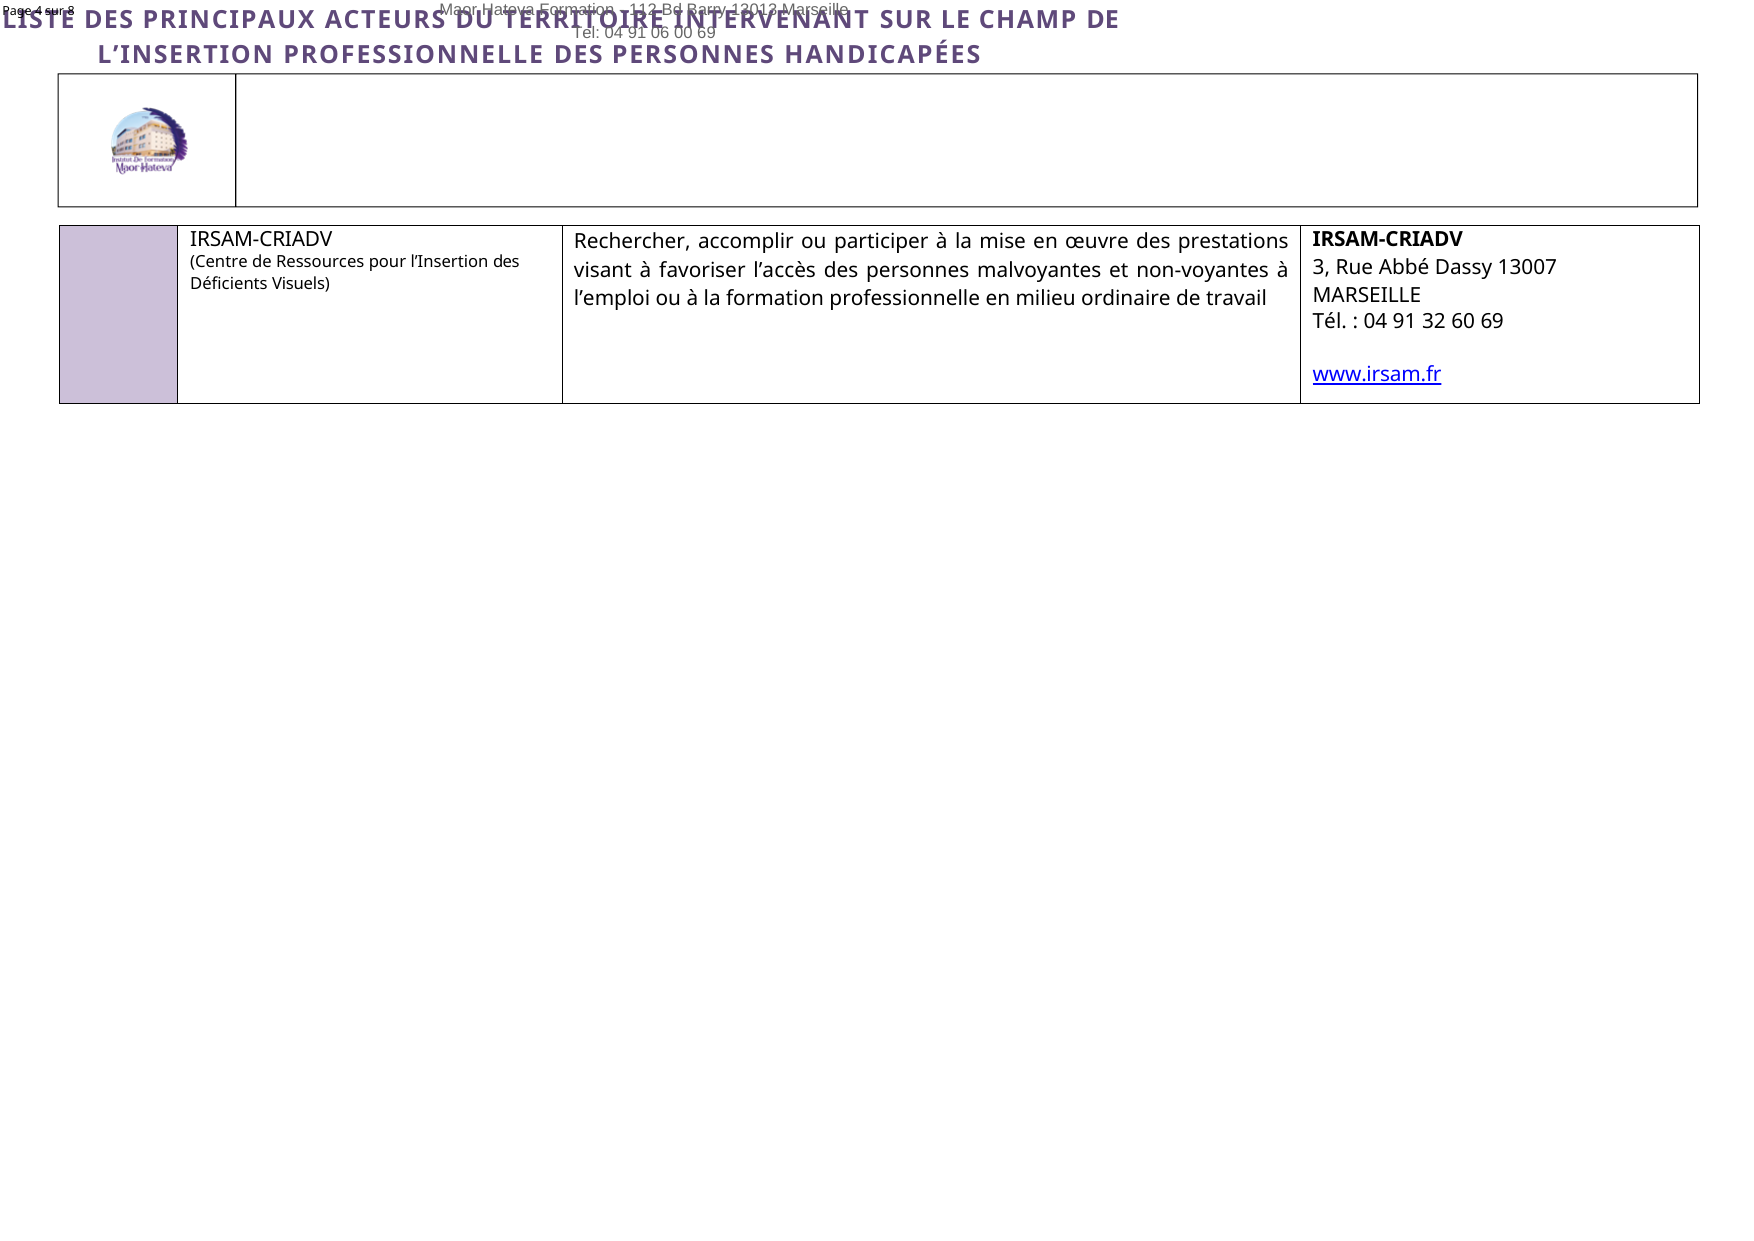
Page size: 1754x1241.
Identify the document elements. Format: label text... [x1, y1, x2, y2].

table_header Rechercher, accomplir ou participer à la mise en œuvre des prestations visant à favoriser l’accès des personnes malvoyantes et non-voyantes à l’emploi ou à la formation professionnelle en milieu ordinaire de travail [563, 226, 1300, 403]
picture [104, 99, 192, 175]
table_header [60, 226, 177, 403]
table_header IRSAM-CRIADV (Centre de Ressources pour l’Insertion des Déficients Visuels) [178, 226, 562, 403]
table_header IRSAM-CRIADV 3, Rue Abbé Dassy 13007 MARSEILLE Tél. : 04 91 32 60 69 www.irsam.fr [1301, 226, 1699, 403]
